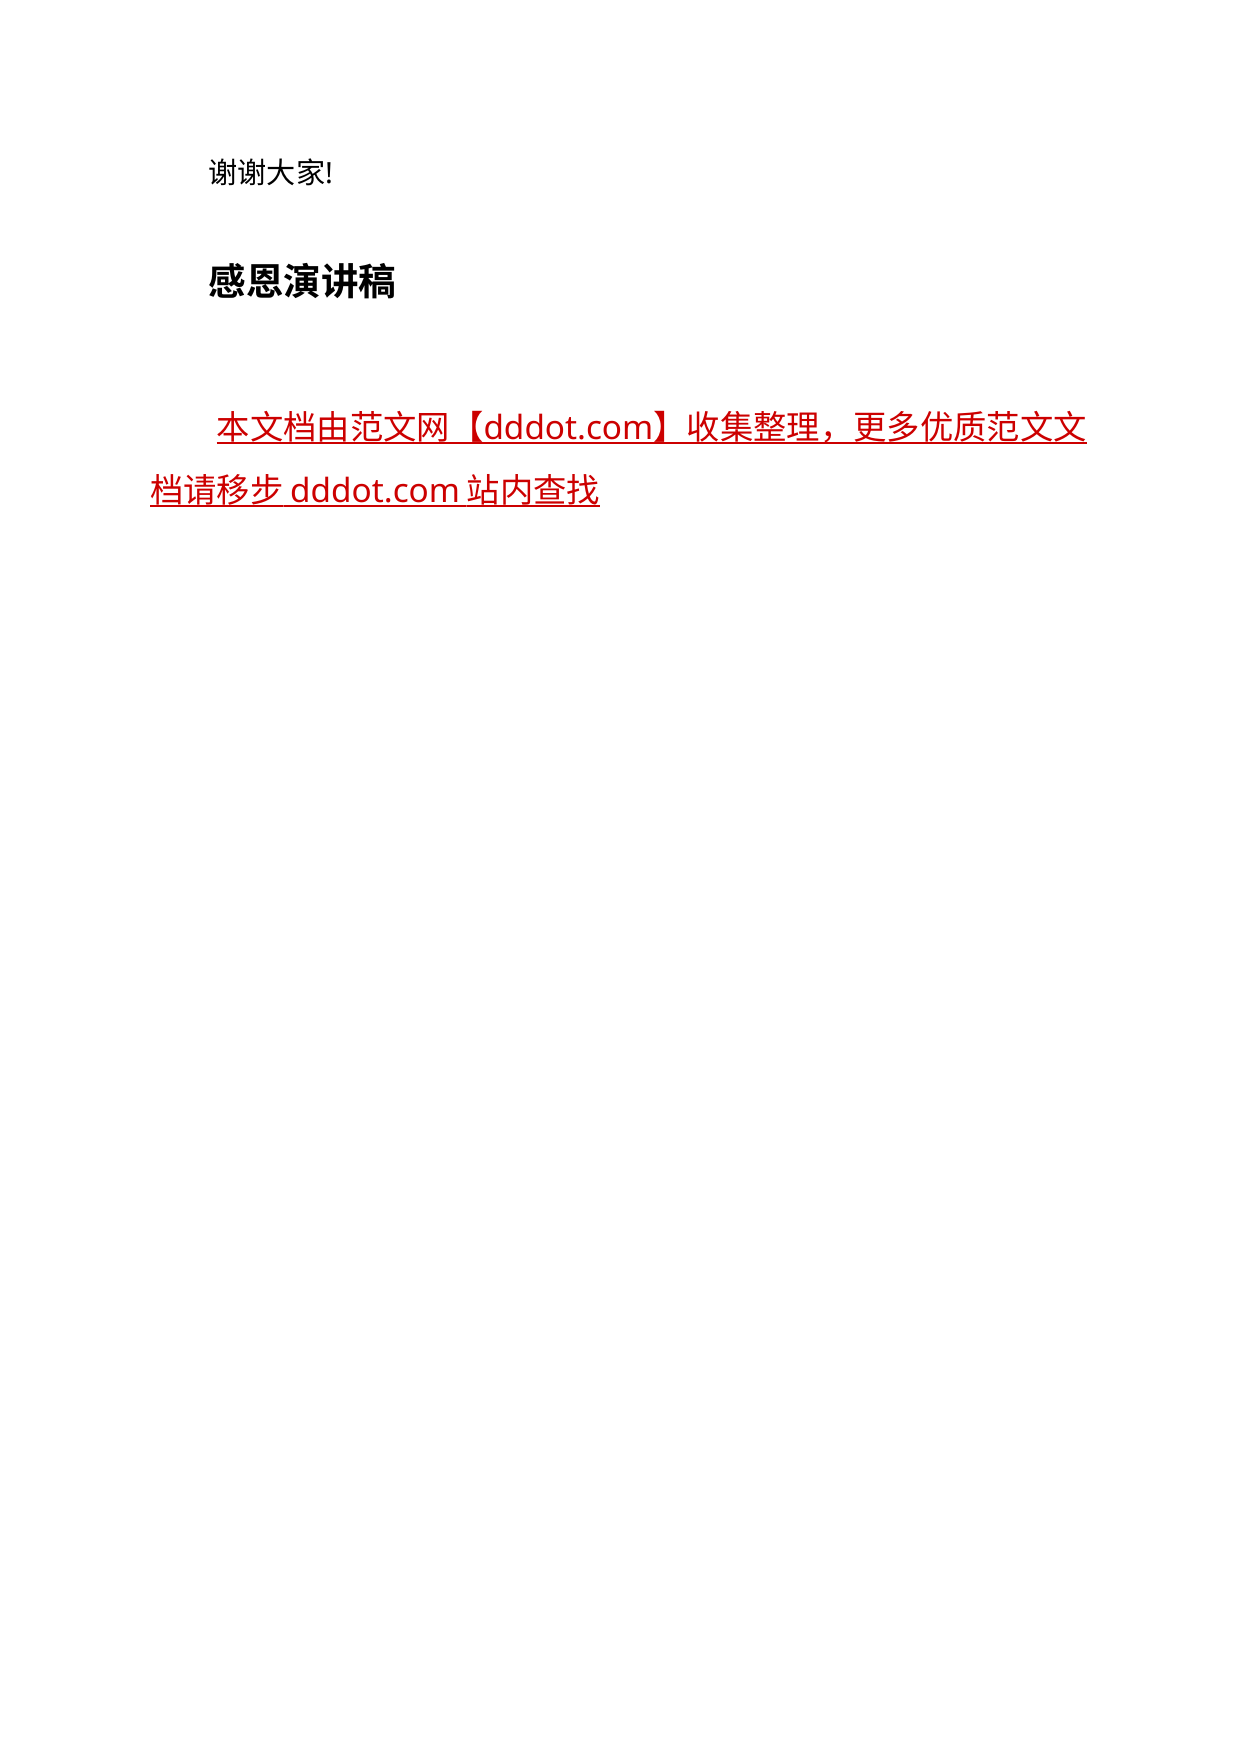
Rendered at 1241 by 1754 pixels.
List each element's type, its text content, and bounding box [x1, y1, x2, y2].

text 感恩演讲稿 [150, 252, 1090, 306]
text 谢谢大家! [150, 150, 1090, 192]
text 本文档由范文网【dddot.com】收集整理，更多优质范文文档请移步dddot.com站内查找 [150, 401, 1090, 512]
